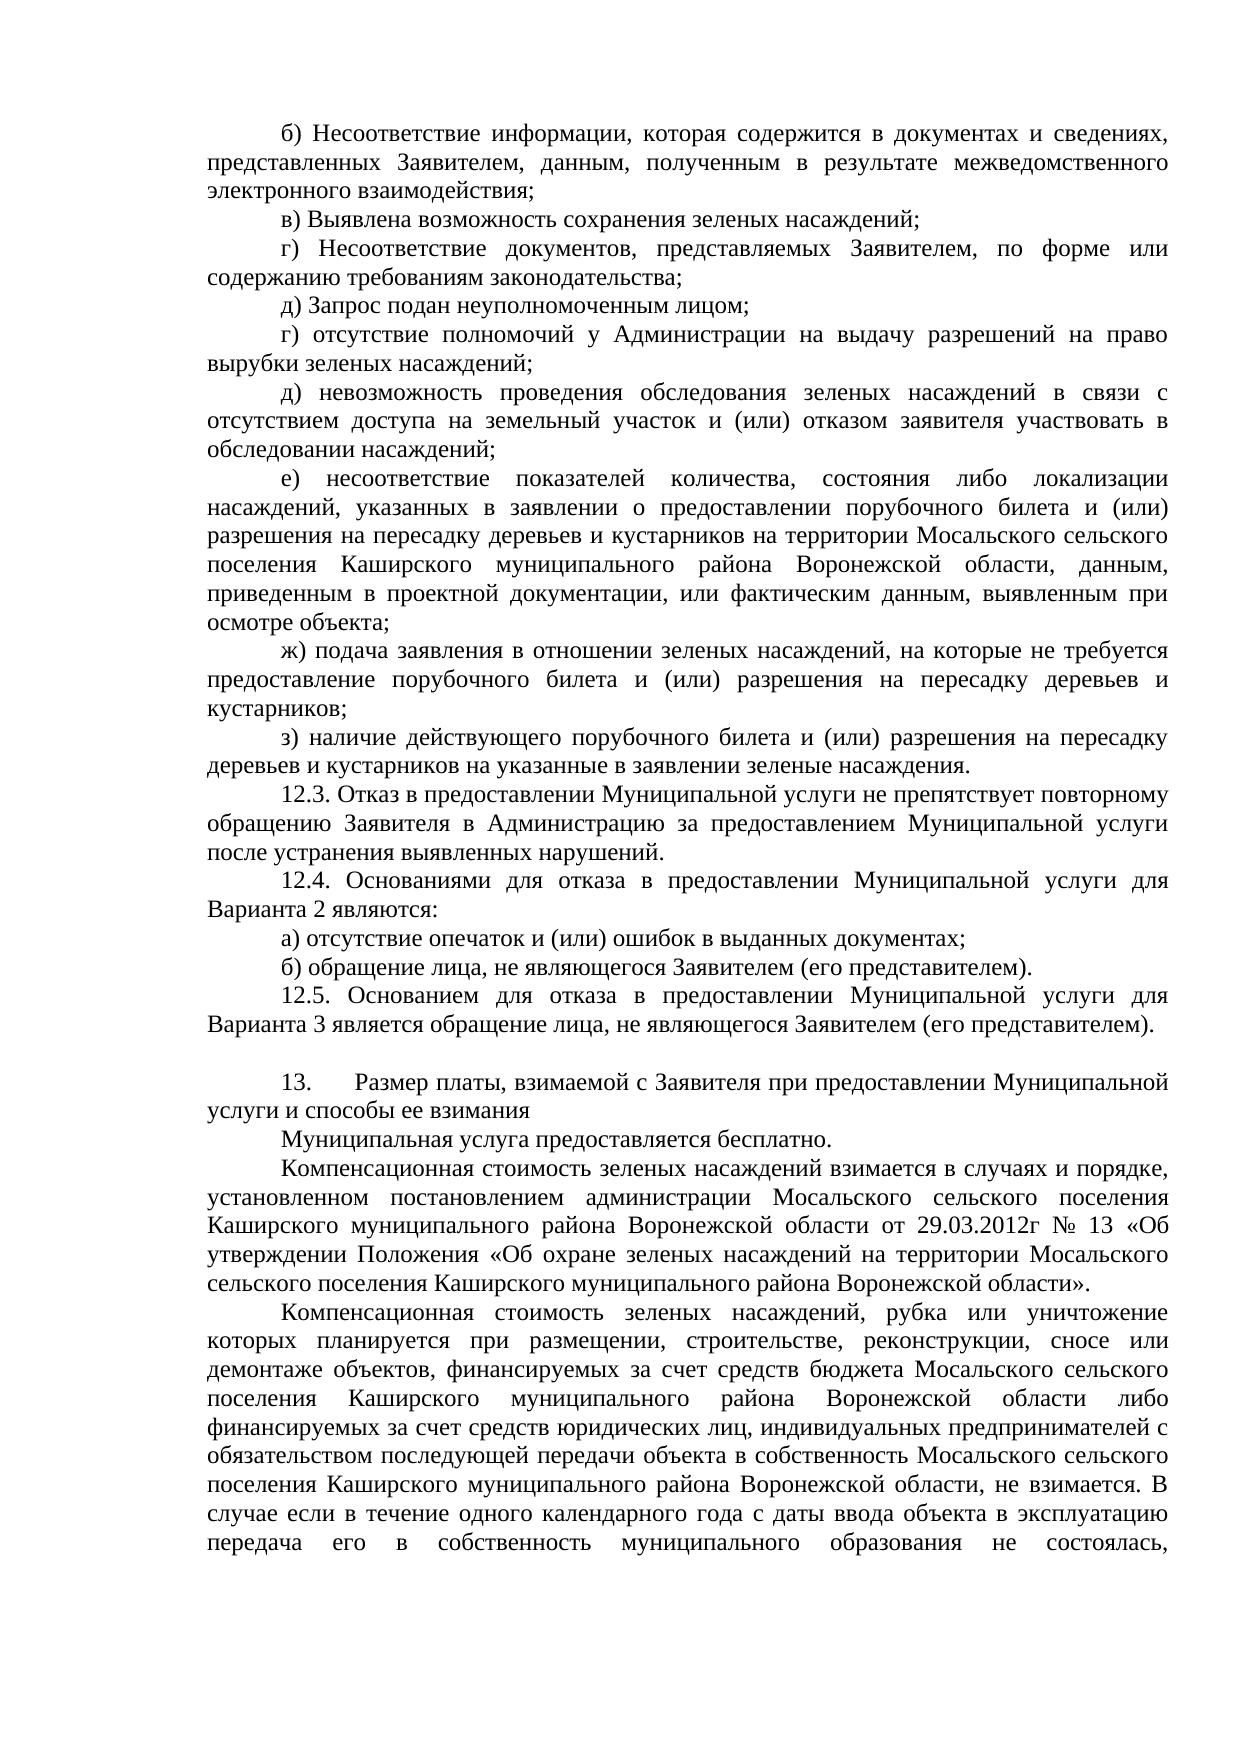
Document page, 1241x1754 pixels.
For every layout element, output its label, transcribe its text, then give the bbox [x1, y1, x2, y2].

text г) отсутствие полномочий у Администрации на выдачу разрешений на право вырубки зеленых насаждений; [207, 319, 1169, 377]
text б) обращение лица, не являющегося Заявителем (его представителем). [207, 952, 1169, 981]
list б) Несоответствие информации, которая содержится в документах и сведениях, представленных Заявителем, данным, полученным в результате межведомственного электронного взаимодействия; [207, 118, 1169, 204]
text г) Несоответствие документов, представляемых Заявителем, по форме или содержанию требованиям законодательства; [207, 233, 1169, 291]
text Компенсационная стоимость зеленых насаждений взимается в случаях и порядке, установленном постановлением администрации Мосальского сельского поселения Каширского муниципального района Воронежской области от 29.03.2012г № 13 «Об утверждении Положения «Об охране зеленых насаждений на территории Мосальского сельского поселения Каширского муниципального района Воронежской области». [207, 1153, 1169, 1297]
text е) несоответствие показателей количества, состояния либо локализации насаждений, указанных в заявлении о предоставлении порубочного билета и (или) разрешения на пересадку деревьев и кустарников на территории Мосальского сельского поселения Каширского муниципального района Воронежской области, данным, приведенным в проектной документации, или фактическим данным, выявленным при осмотре объекта; [207, 463, 1169, 636]
text 12.3. Отказ в предоставлении Муниципальной услуги не препятствует повторному обращению Заявителя в Администрацию за предоставлением Муниципальной услуги после устранения выявленных нарушений. [207, 779, 1169, 866]
list Размер платы, взимаемой с Заявителя при предоставлении Муниципальной услуги и способы ее взимания [207, 1067, 1169, 1124]
text ж) подача заявления в отношении зеленых насаждений, на которые не требуется предоставление порубочного билета и (или) разрешения на пересадку деревьев и кустарников; [207, 636, 1169, 722]
text а) отсутствие опечаток и (или) ошибок в выданных документах; [207, 923, 1169, 952]
text 12.4. Основаниями для отказа в предоставлении Муниципальной услуги для Варианта 2 являются: [207, 866, 1169, 923]
text Муниципальная услуга предоставляется бесплатно. [207, 1124, 1169, 1153]
text д) Запрос подан неуполномоченным лицом; [207, 291, 1169, 319]
text в) Выявлена возможность сохранения зеленых насаждений; [207, 204, 1169, 233]
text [207, 1297, 1169, 1556]
text з) наличие действующего порубочного билета и (или) разрешения на пересадку деревьев и кустарников на указанные в заявлении зеленые насаждения. [207, 722, 1169, 779]
text д) невозможность проведения обследования зеленых насаждений в связи с отсутствием доступа на земельный участок и (или) отказом заявителя участвовать в обследовании насаждений; [207, 377, 1169, 463]
text 12.5. Основанием для отказа в предоставлении Муниципальной услуги для Варианта 3 является обращение лица, не являющегося Заявителем (его представителем). [207, 981, 1169, 1038]
